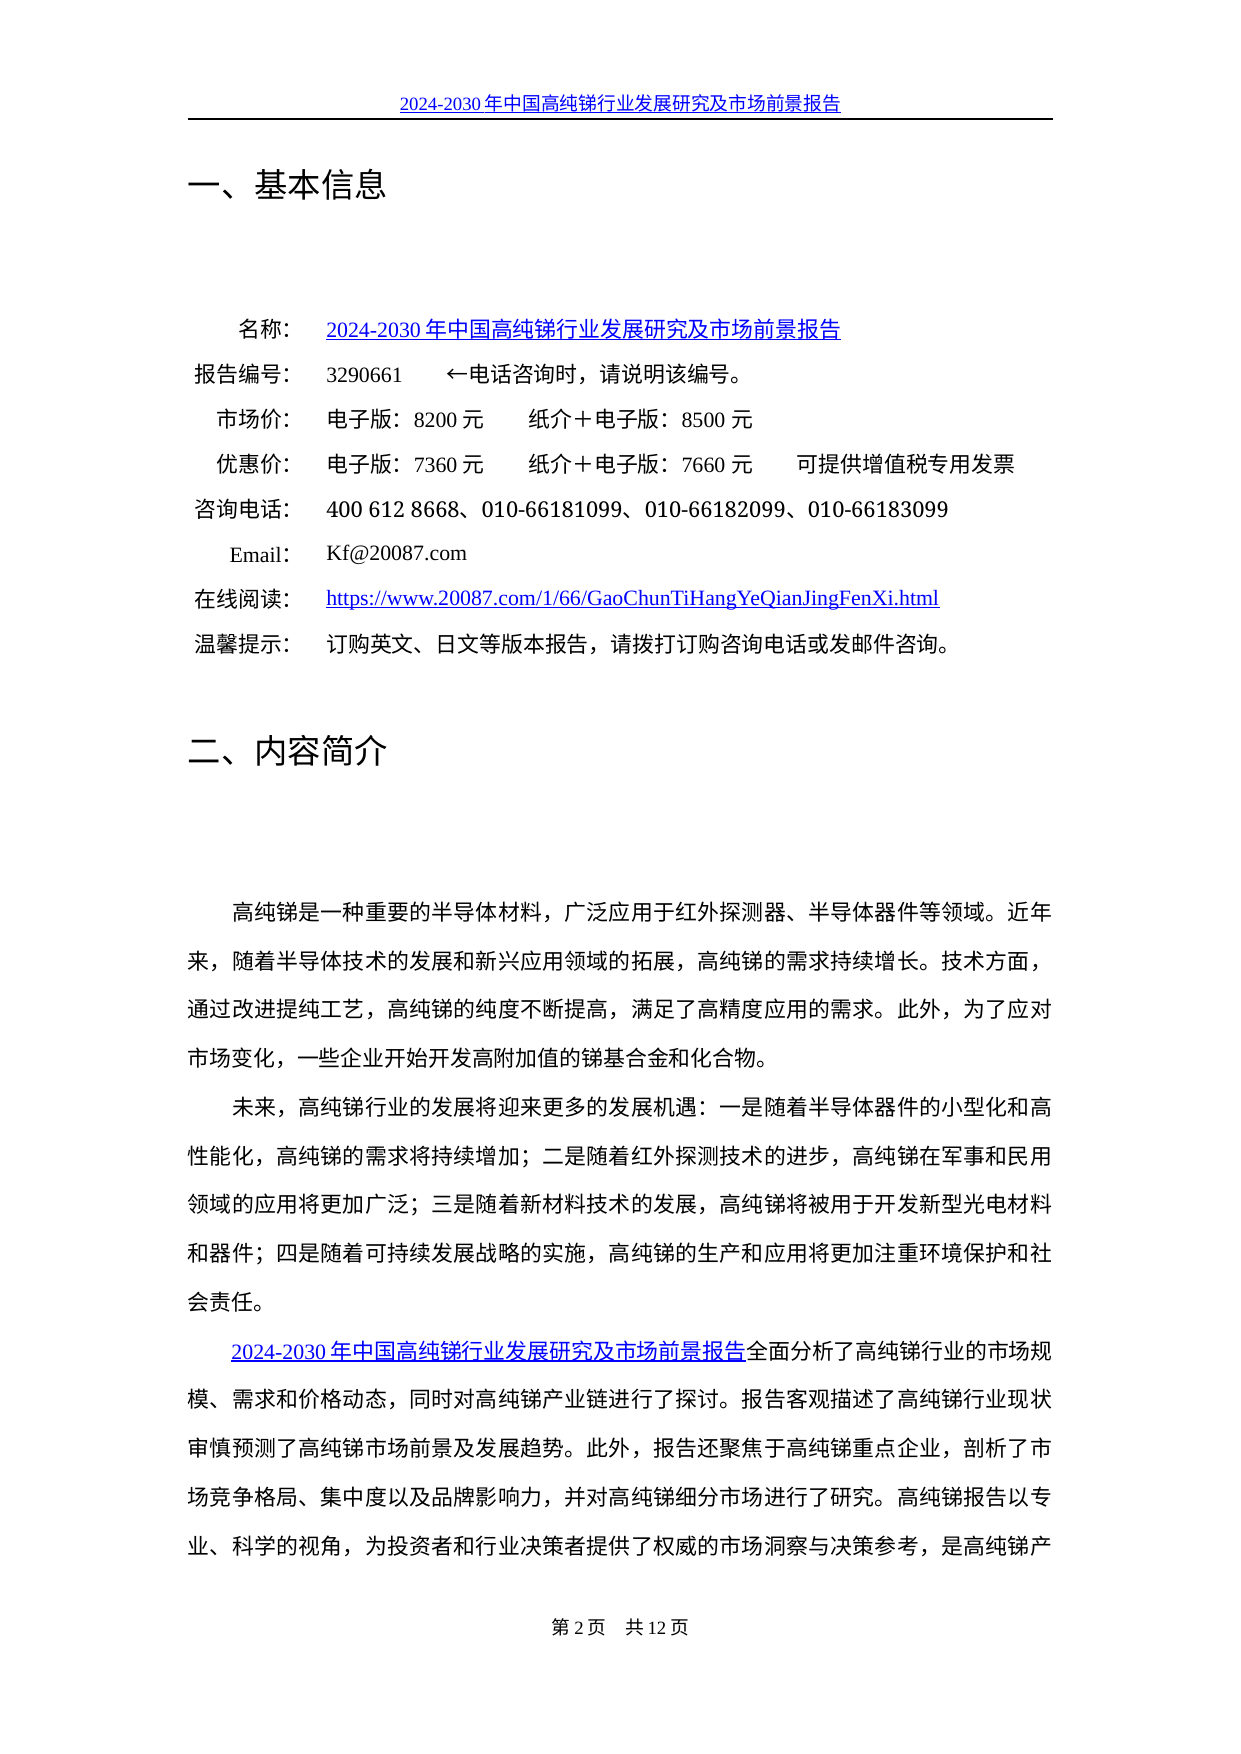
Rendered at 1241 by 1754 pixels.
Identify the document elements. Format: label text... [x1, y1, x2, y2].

title 二、内容简介 [187, 717, 1053, 782]
table_cell Kf@20087.com [315, 537, 1073, 582]
table_header 名称： [167, 312, 315, 357]
table_cell 3290661 ←电话咨询时，请说明该编号。 [315, 357, 1073, 402]
table_cell 温馨提示： [167, 627, 315, 672]
table_cell Email： [167, 537, 315, 582]
table_cell 咨询电话： [167, 492, 315, 537]
title 一、基本信息 [187, 150, 1053, 215]
table_cell 订购英文、日文等版本报告，请拨打订购咨询电话或发邮件咨询。 [315, 627, 1073, 672]
table_cell 报告编号： [167, 357, 315, 402]
table_cell 电子版：8200 元 纸介＋电子版：8500 元 [315, 402, 1073, 447]
table_cell 在线阅读： [167, 582, 315, 627]
table_cell 400 612 8668、010-66181099、010-66182099、010-66183099 [315, 492, 1073, 537]
table_cell 电子版：7360 元 纸介＋电子版：7660 元 可提供增值税专用发票 [315, 447, 1073, 492]
table_cell 优惠价： [167, 447, 315, 492]
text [187, 894, 1053, 1561]
table_cell 市场价： [167, 402, 315, 447]
table_cell [315, 582, 1073, 627]
table_header 2024-2030年中国高纯锑行业发展研究及市场前景报告 [315, 312, 1073, 357]
